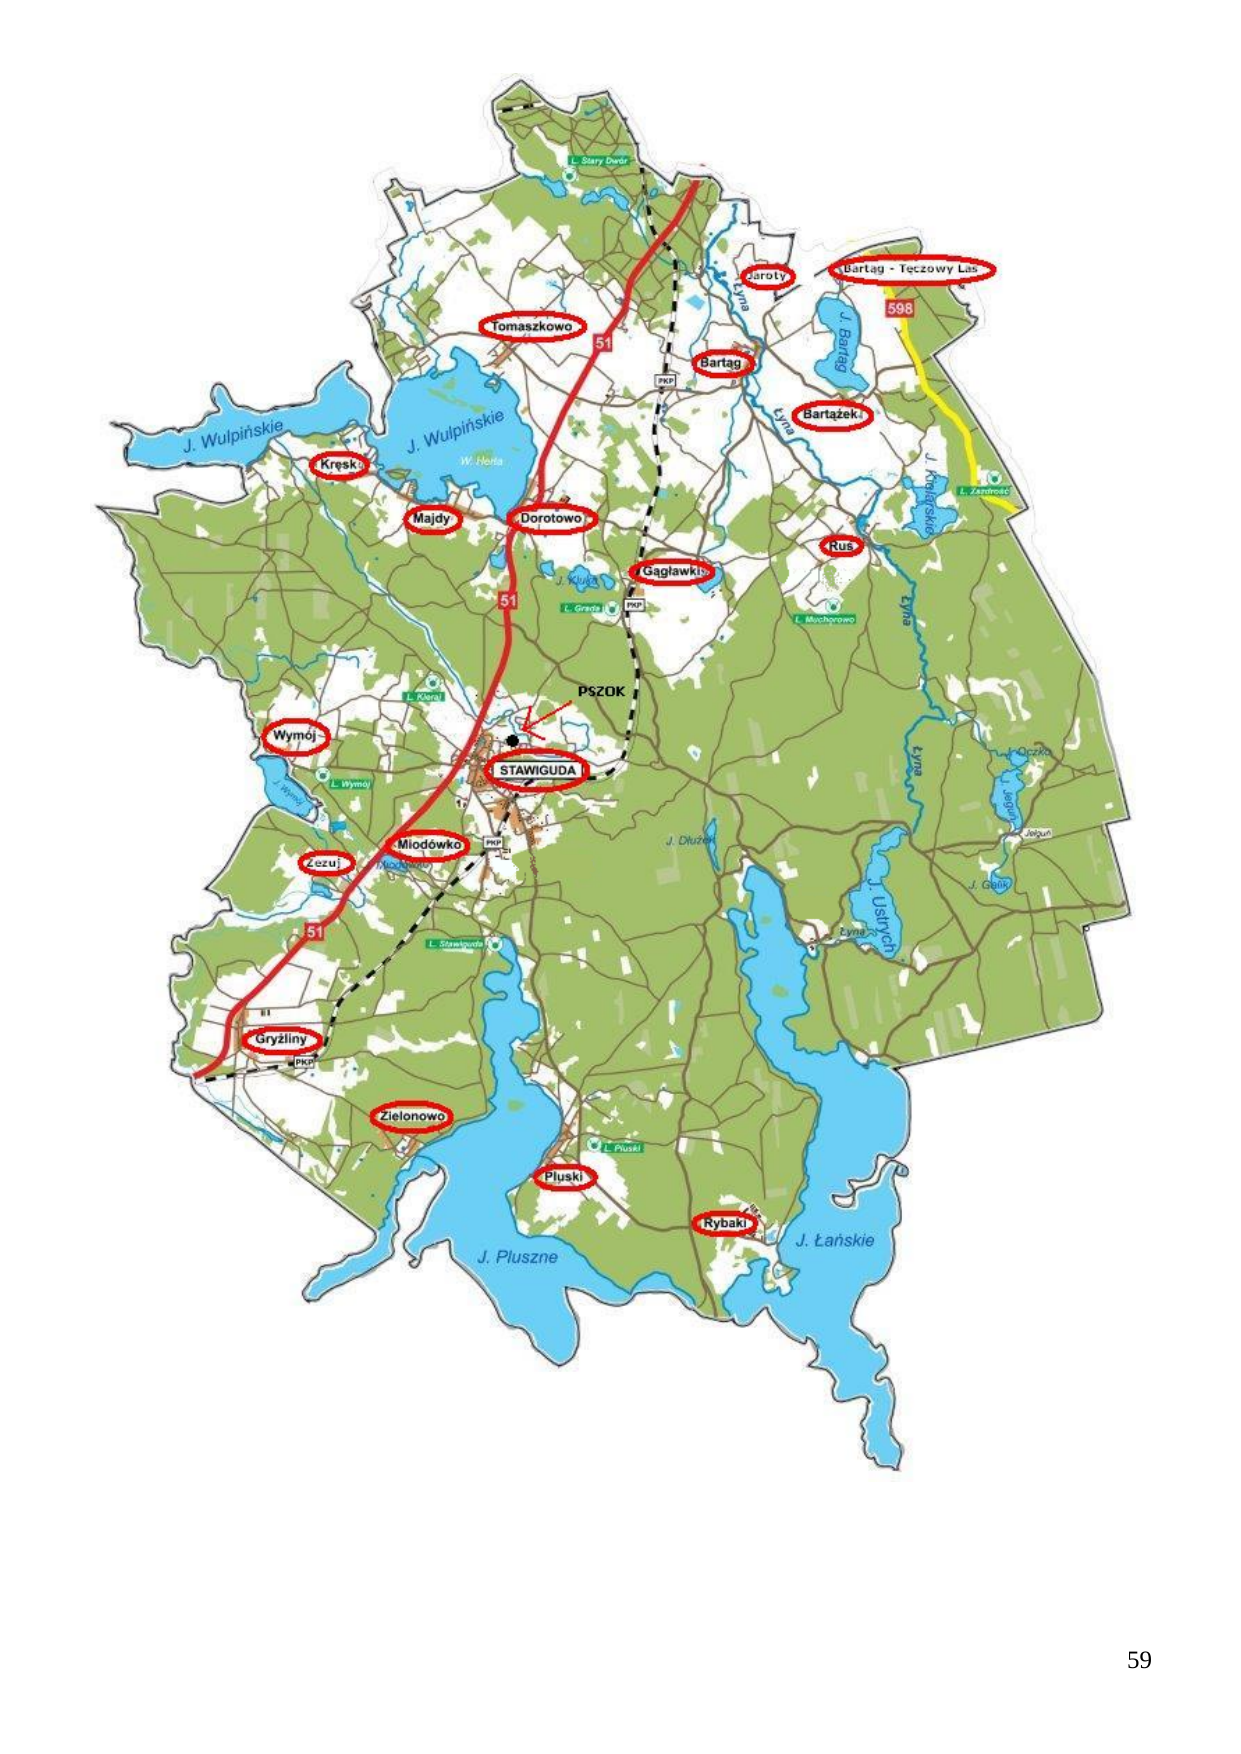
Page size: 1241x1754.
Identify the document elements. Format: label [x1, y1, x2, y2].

picture [90, 73, 1140, 1482]
